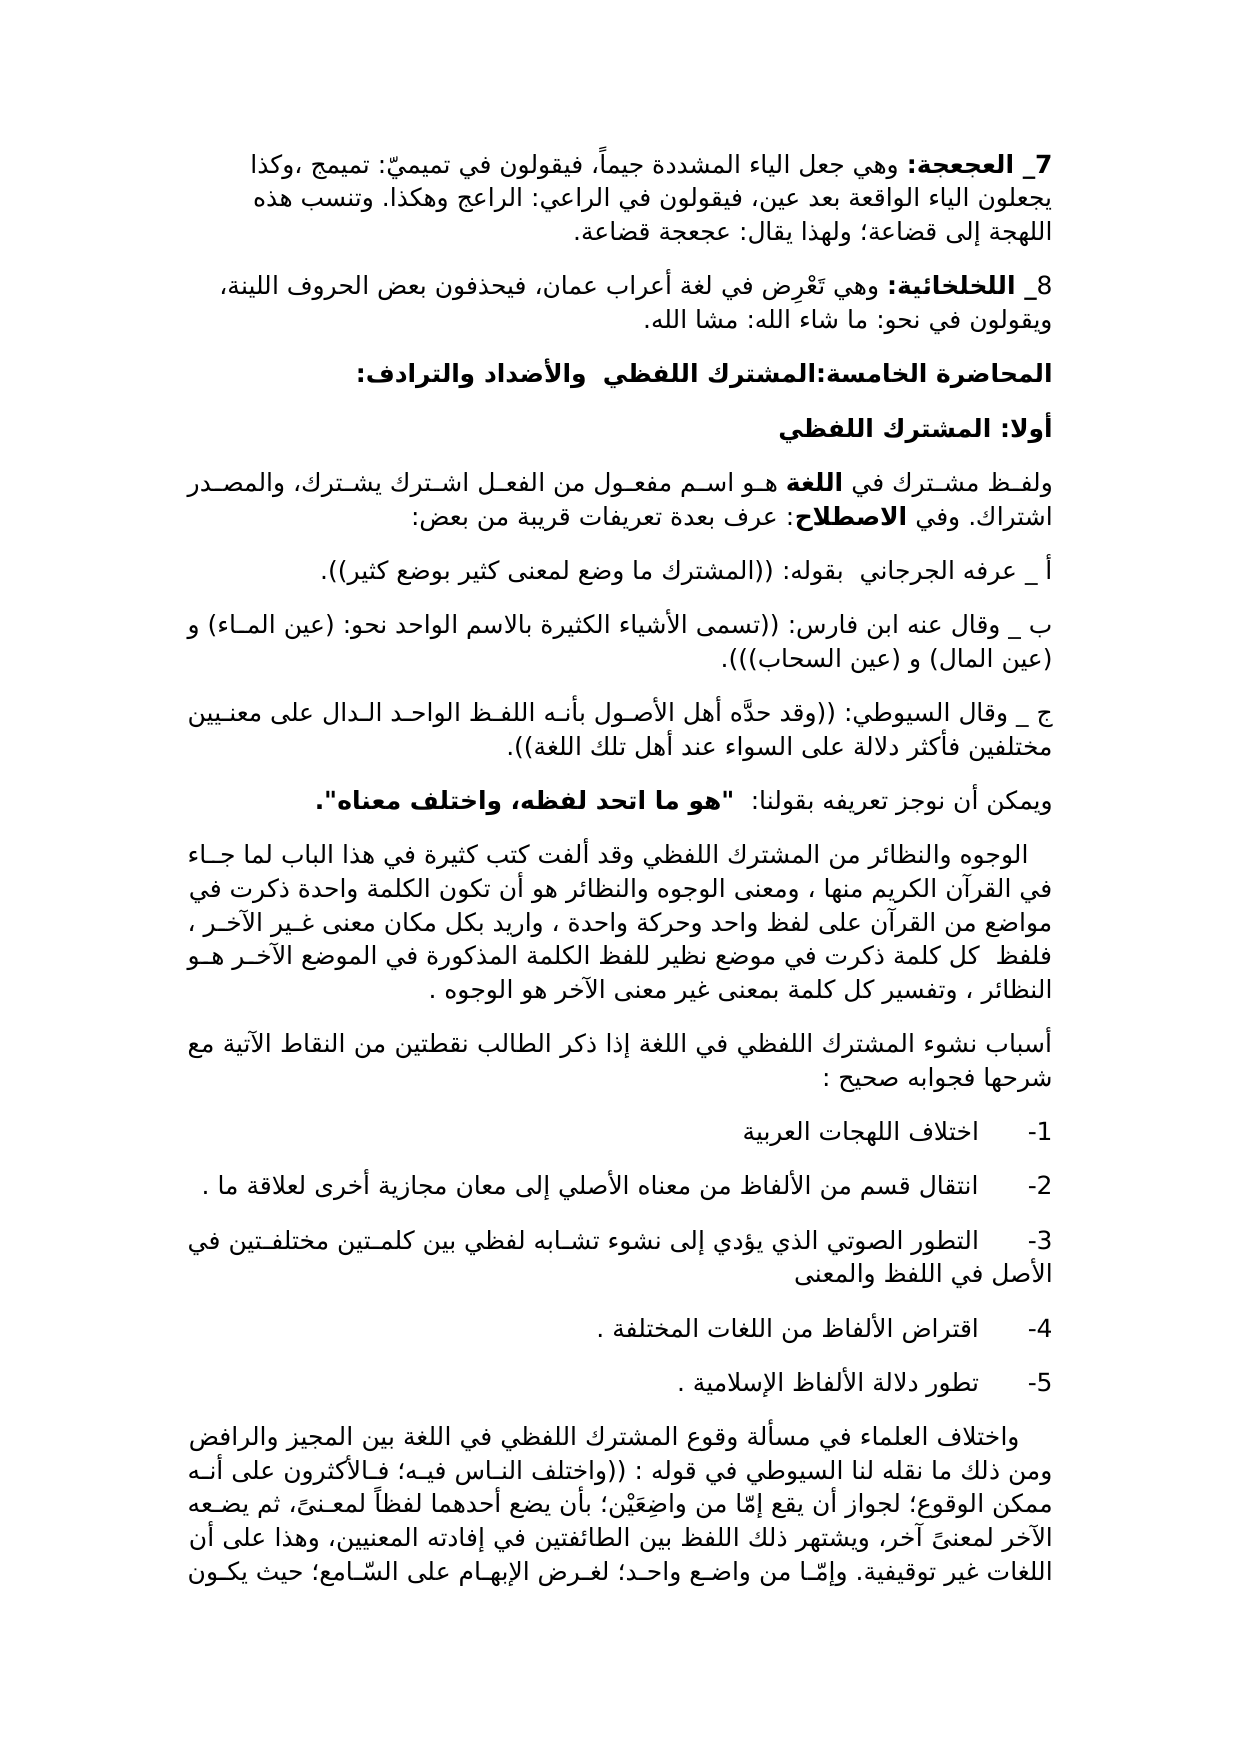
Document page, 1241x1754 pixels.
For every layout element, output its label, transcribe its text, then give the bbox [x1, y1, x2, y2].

text أولا: المشترك اللفظي [187, 414, 1053, 443]
text الوجوه والنظائر من المشترك اللفظي وقد ألفت كتب كثيرة في هذا الباب لما جاء في القرآن الكريم منها ، ومعنى الوجوه والنظائر هو أن تكون الكلمة واحدة ذكرت في مواضع من القرآن على لفظ واحد وحركة واحدة ، واريد بكل مكان معنى غير الآخر ، فلفظ كل كلمة ذكرت في موضع نظير للفظ الكلمة المذكورة في الموضع الآخر هو النظائر ، وتفسير كل كلمة بمعنى غير معنى الآخر هو الوجوه . [187, 841, 1053, 1004]
text المحاضرة الخامسة:المشترك اللفظي والأضداد والترادف: [187, 359, 1053, 388]
text 8_ اللخلخائية: وهي تَعْرِض في لغة أعراب عمان، فيحذفون بعض الحروف اللينة، ويقولون في نحو: ما شاء الله: مشا الله. [187, 271, 1053, 334]
text أ _ عرفه الجرجاني بقوله: ((المشترك ما وضع لمعنى كثير بوضع كثير)). [187, 556, 1053, 585]
text ج _ وقال السيوطي: ((وقد حدَّه أهل الأصول بأنه اللفظ الواحد الدال على معنيين مختلفين فأكثر دلالة على السواء عند أهل تلك اللغة)). [187, 698, 1053, 761]
text 1- اختلاف اللهجات العربية [187, 1117, 1053, 1146]
text ب _ وقال عنه ابن فارس: ((تسمى الأشياء الكثيرة بالاسم الواحد نحو: (عين الماء) و (عين المال) و (عين السحاب))). [187, 610, 1053, 673]
text 3- التطور الصوتي الذي يؤدي إلى نشوء تشابه لفظي بين كلمتين مختلفتين في الأصل في اللفظ والمعنى [187, 1226, 1053, 1288]
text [187, 1422, 1053, 1586]
text ويمكن أن نوجز تعريفه بقولنا: "هو ما اتحد لفظه، واختلف معناه". [187, 786, 1053, 815]
text 7_ العجعجة: وهي جعل الياء المشددة جيماً، فيقولون في تميميّ: تميمج ،وكذا يجعلون الياء الواقعة بعد عين، فيقولون في الراعي: الراعج وهكذا. وتنسب هذه اللهجة إلى قضاعة؛ ولهذا يقال: عجعجة قضاعة. [187, 150, 1053, 246]
text 4- اقتراض الألفاظ من اللغات المختلفة . [187, 1314, 1053, 1343]
text أسباب نشوء المشترك اللفظي في اللغة إذا ذكر الطالب نقطتين من النقاط الآتية مع شرحها فجوابه صحيح : [187, 1029, 1053, 1092]
text 5- تطور دلالة الألفاظ الإسلامية . [187, 1368, 1053, 1397]
text 2- انتقال قسم من الألفاظ من معناه الأصلي إلى معان مجازية أخرى لعلاقة ما . [187, 1171, 1053, 1201]
text ولفظ مشترك في اللغة هو اسم مفعول من الفعل اشترك يشترك، والمصدر اشتراك. وفي الاصطلاح: عرف بعدة تعريفات قريبة من بعض: [187, 468, 1053, 531]
